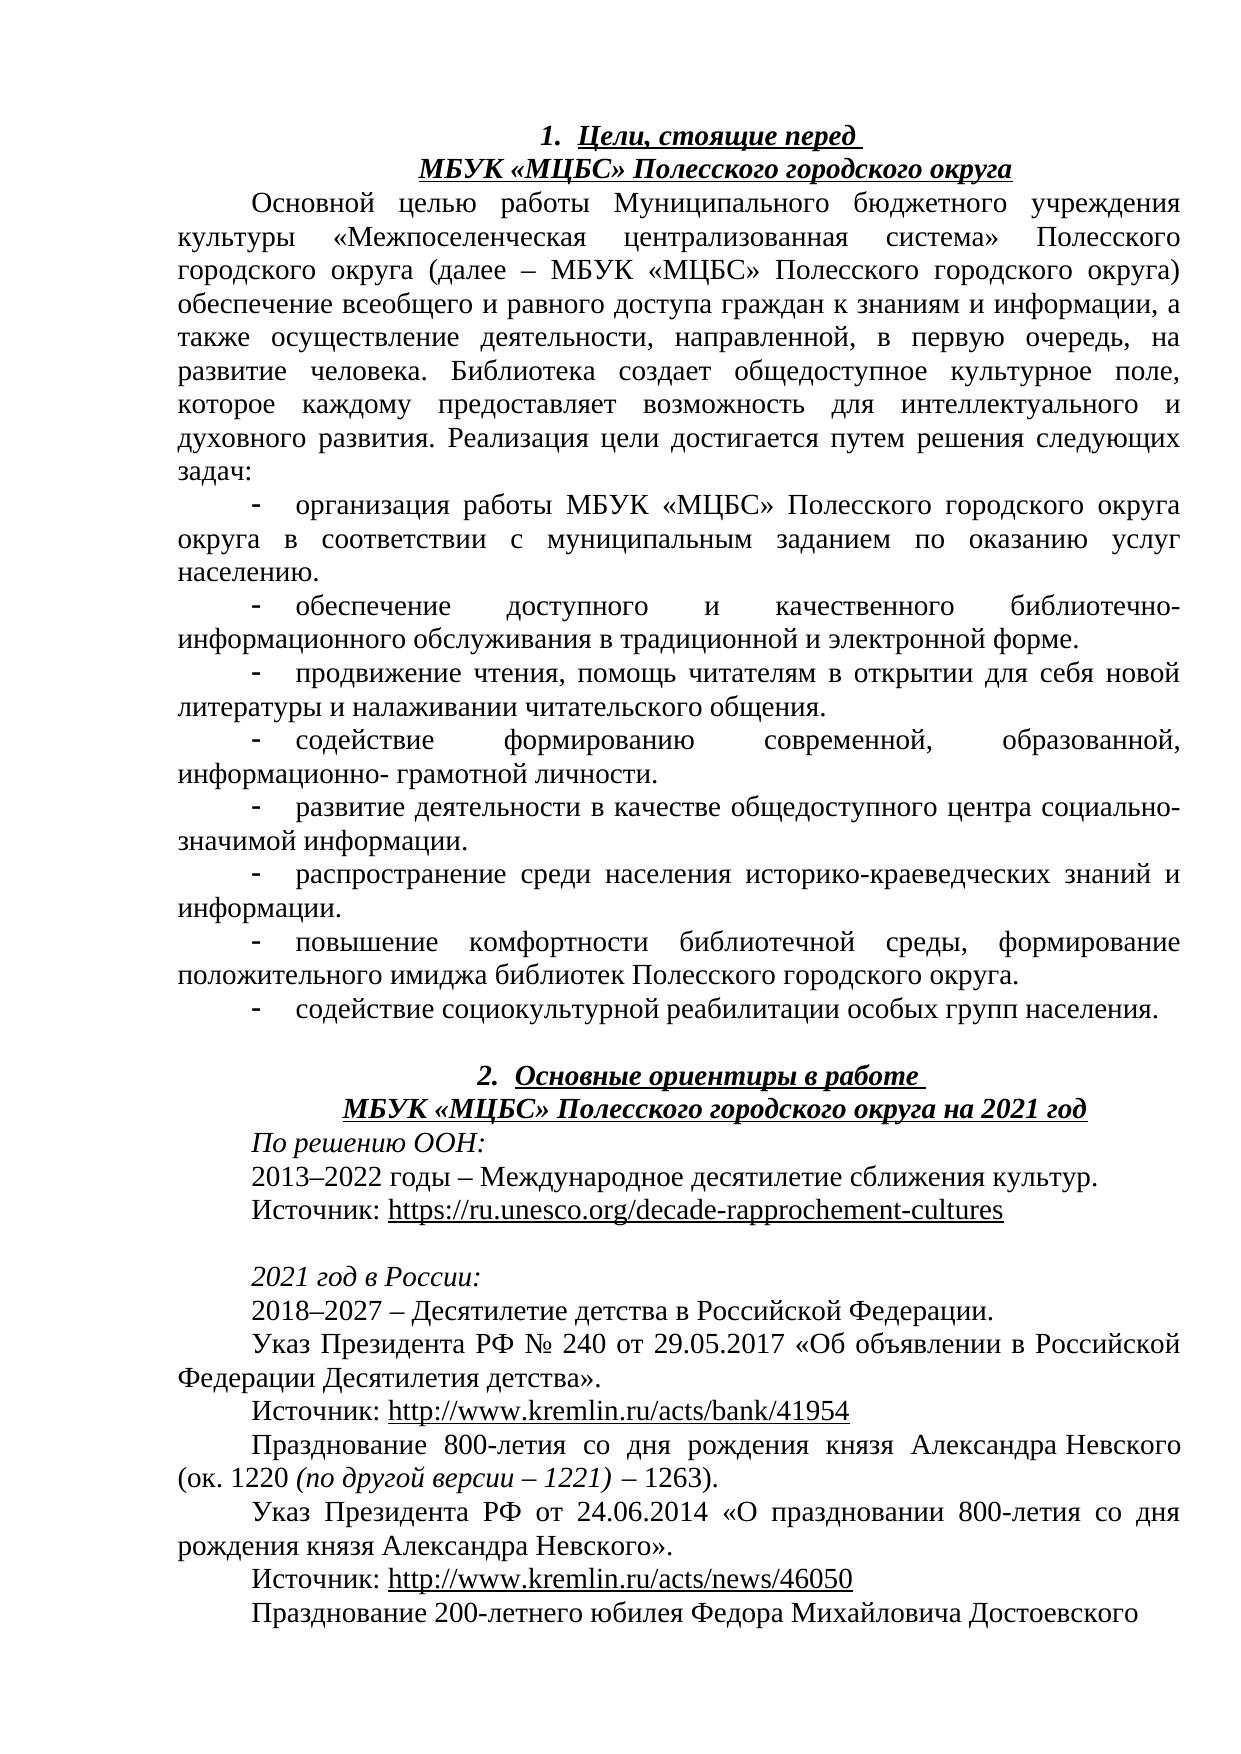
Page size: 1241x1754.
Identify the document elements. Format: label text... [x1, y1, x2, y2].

text Источник: http://www.kremlin.ru/acts/news/46050 [177, 1561, 1181, 1595]
text Основной целью работы Муниципального бюджетного учреждения культуры «Межпоселенческая централизованная система» Полесского городского округа (далее – МБУК «МЦБС» Полесского городского округа) обеспечение всеобщего и равного доступа граждан к знаниям и информации, а также осуществление деятельности, направленной, в первую очередь, на развитие человека. Библиотека создает общедоступное культурное поле, которое каждому предоставляет возможность для интеллектуального и духовного развития. Реализация цели достигается путем решения следующих задач: [177, 185, 1181, 487]
text 2021 год в России: [177, 1259, 1181, 1293]
text Празднование 800-летия со дня рождения князя Александра Невского (ок. 1220 (по другой версии – 1221) – 1263). [177, 1427, 1181, 1494]
text По решению ООН: [177, 1125, 1181, 1159]
text 2013–2022 годы – Международное десятилетие сближения культур. [177, 1159, 1181, 1192]
text МБУК «МЦБС» Полесского городского округа на 2021 год [177, 1092, 1181, 1125]
text Указ Президента РФ от 24.06.2014 «О праздновании 800-летия со дня рождения князя Александра Невского». [177, 1494, 1181, 1561]
text Источник: https://ru.unesco.org/decade-rapprochement-cultures [177, 1192, 1181, 1226]
text Указ Президента РФ № 240 от 29.05.2017 «Об объявлении в Российской Федерации Десятилетия детства». [177, 1326, 1181, 1393]
list МБУК «МЦБС» Полесского городского округа [252, 152, 1181, 185]
list Цели, стоящие перед [215, 118, 1181, 152]
list содействие формированию современной, образованной, информационно- грамотной личности. [177, 722, 1181, 789]
text 2018–2027 – Десятилетие детства в Российской Федерации. [177, 1293, 1181, 1326]
list продвижение чтения, помощь читателям в открытии для себя новой литературы и налаживании читательского общения. [177, 655, 1181, 722]
list повышение комфортности библиотечной среды, формирование положительного имиджа библиотек Полесского городского округа. [177, 924, 1181, 991]
list развитие деятельности в качестве общедоступного центра социально-значимой информации. [177, 789, 1181, 857]
list Основные ориентиры в работе [215, 1058, 1181, 1092]
list обеспечение доступного и качественного библиотечно-информационного обслуживания в традиционной и электронной форме. [177, 588, 1181, 655]
text Празднование 200-летнего юбилея Федора Михайловича Достоевского [177, 1595, 1181, 1628]
list распространение среди населения историко-краеведческих знаний и информации. [177, 857, 1181, 924]
list организация работы МБУК «МЦБС» Полесского городского округа округа в соответствии с муниципальным заданием по оказанию услуг населению. [177, 487, 1181, 588]
list содействие социокультурной реабилитации особых групп населения. [177, 991, 1181, 1024]
text Источник: http://www.kremlin.ru/acts/bank/41954 [177, 1393, 1181, 1427]
